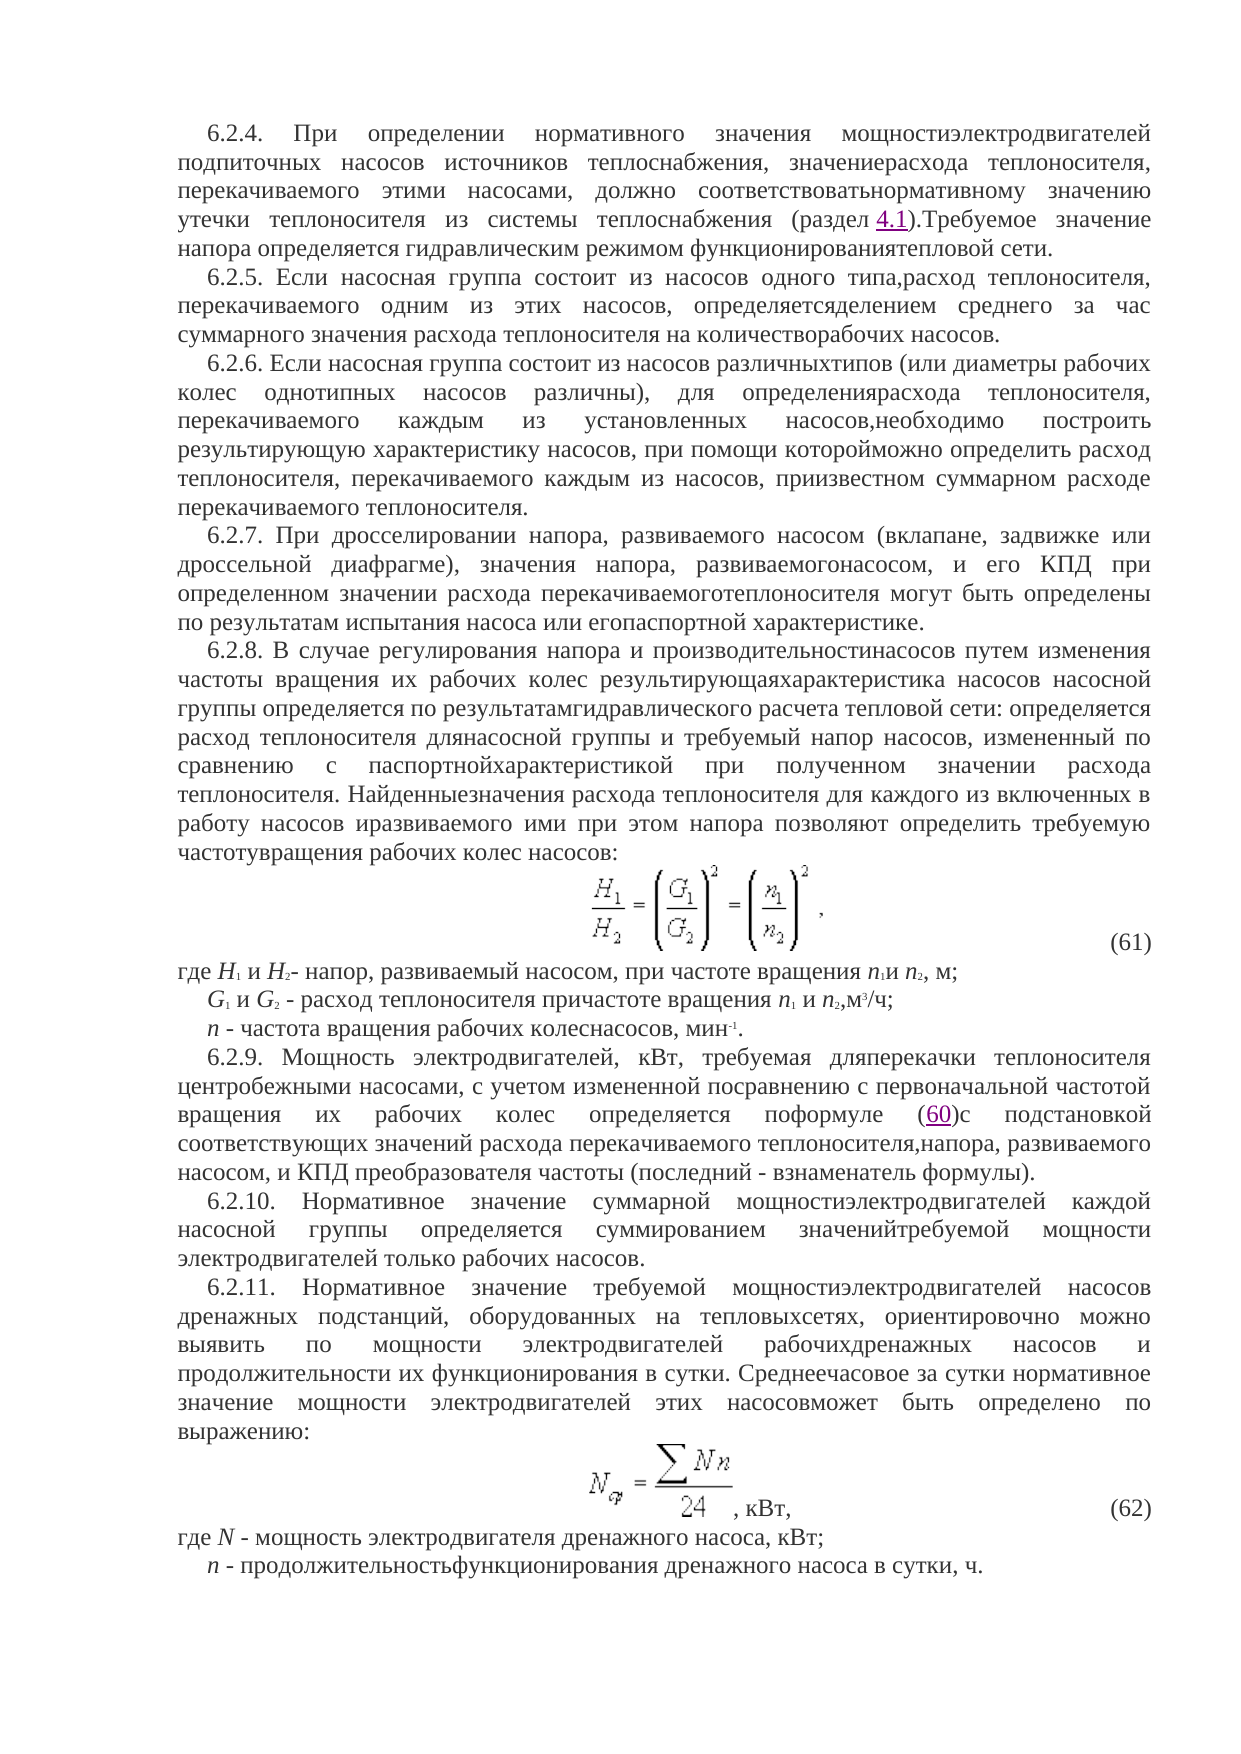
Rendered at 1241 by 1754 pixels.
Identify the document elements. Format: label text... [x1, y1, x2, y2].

picture [591, 865, 823, 951]
text 6.2.10. Нормативное значение суммарной мощностиэлектродвигателей каждой насосной группы определяется суммированием значенийтребуемой мощности электродвигателей только рабочих насосов. [177, 1186, 1152, 1272]
text n - продолжительностьфункционирования дренажного насоса в сутки, ч. [177, 1551, 1152, 1579]
text 6.2.7. При дросселировании напора, развиваемого насосом (вклапане, задвижке или дроссельной диафрагме), значения напора, развиваемогонасосом, и его КПД при определенном значении расхода перекачиваемоготеплоносителя могут быть определены по результатам испытания насоса или егопаспортной характеристике. [177, 521, 1152, 636]
text где N - мощность электродвигателя дренажного насоса, кВт; [177, 1522, 1152, 1551]
text 6.2.8. В случае регулирования напора и производительностинасосов путем изменения частоты вращения их рабочих колес результирующаяхарактеристика насосов насосной группы определяется по результатамгидравлического расчета тепловой сети: определяется расход теплоносителя длянасосной группы и требуемый напор насосов, измененный по сравнению с паспортнойхарактеристикой при полученном значении расхода теплоносителя. Найденныезначения расхода теплоносителя для каждого из включенных в работу насосов иразвиваемого ими при этом напора позволяют определить требуемую частотувращения рабочих колес насосов: [177, 636, 1152, 866]
text где Н1 и Н2- напор, развиваемый насосом, при частоте вращения n1и n2, м; [177, 956, 1152, 984]
text n - частота вращения рабочих колеснасосов, мин-1. [177, 1013, 1152, 1042]
text G1 и G2 - расход теплоносителя причастоте вращения n1 и n2,м3/ч; [177, 984, 1152, 1013]
text 6.2.9. Мощность электродвигателей, кВт, требуемая дляперекачки теплоносителя центробежными насосами, с учетом измененной посравнению с первоначальной частотой вращения их рабочих колес определяется поформуле (60)с подстановкой соответствующих значений расхода перекачиваемого теплоносителя,напора, развиваемого насосом, и КПД преобразователя частоты (последний - взнаменатель формулы). [177, 1042, 1152, 1186]
text 6.2.11. Нормативное значение требуемой мощностиэлектродвигателей насосов дренажных подстанций, оборудованных на тепловыхсетях, ориентировочно можно выявить по мощности электродвигателей рабочихдренажных насосов и продолжительности их функционирования в сутки. Среднеечасовое за сутки нормативное значение мощности электродвигателей этих насосовможет быть определено по выражению: [177, 1272, 1152, 1444]
text (61) [177, 866, 1152, 956]
text 6.2.6. Если насосная группа состоит из насосов различныхтипов (или диаметры рабочих колес однотипных насосов различны), для определениярасхода теплоносителя, перекачиваемого каждым из установленных насосов,необходимо построить результирующую характеристику насосов, при помощи которойможно определить расход теплоносителя, перекачиваемого каждым из насосов, приизвестном суммарном расходе перекачиваемого теплоносителя. [177, 348, 1152, 521]
picture [589, 1444, 733, 1517]
text , кВт, (62) [177, 1444, 1152, 1522]
text 6.2.4. При определении нормативного значения мощностиэлектродвигателей подпиточных насосов источников теплоснабжения, значениерасхода теплоносителя, перекачиваемого этими насосами, должно соответствоватьнормативному значению утечки теплоносителя из системы теплоснабжения (раздел 4.1).Требуемое значение напора определяется гидравлическим режимом функционированиятепловой сети. [177, 118, 1152, 262]
text 6.2.5. Если насосная группа состоит из насосов одного типа,расход теплоносителя, перекачиваемого одним из этих насосов, определяетсяделением среднего за час суммарного значения расхода теплоносителя на количестворабочих насосов. [177, 262, 1152, 348]
